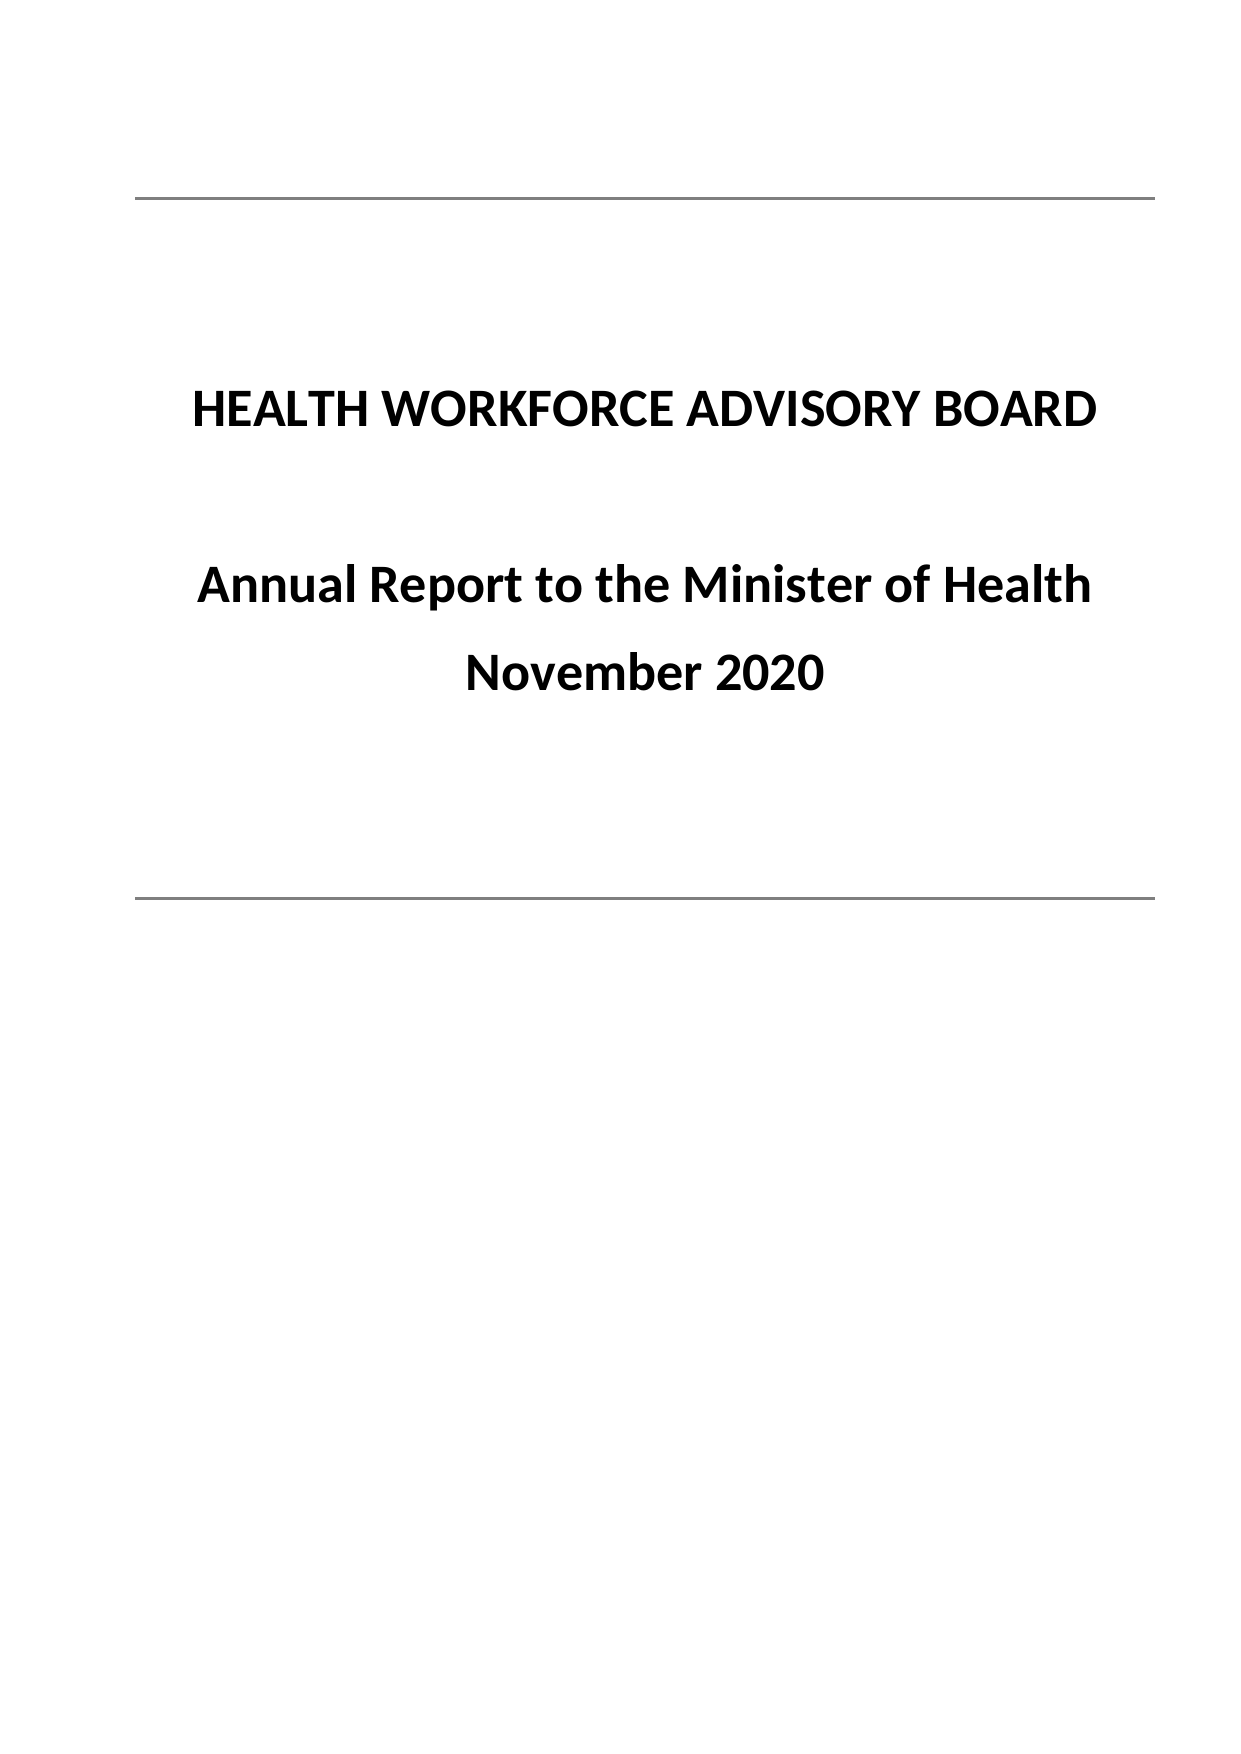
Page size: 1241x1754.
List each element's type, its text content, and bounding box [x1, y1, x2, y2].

table_header HEALTH WORKFORCE ADVISORY BOARD Annual Report to the Minister of Health November 2020 [135, 200, 1155, 897]
